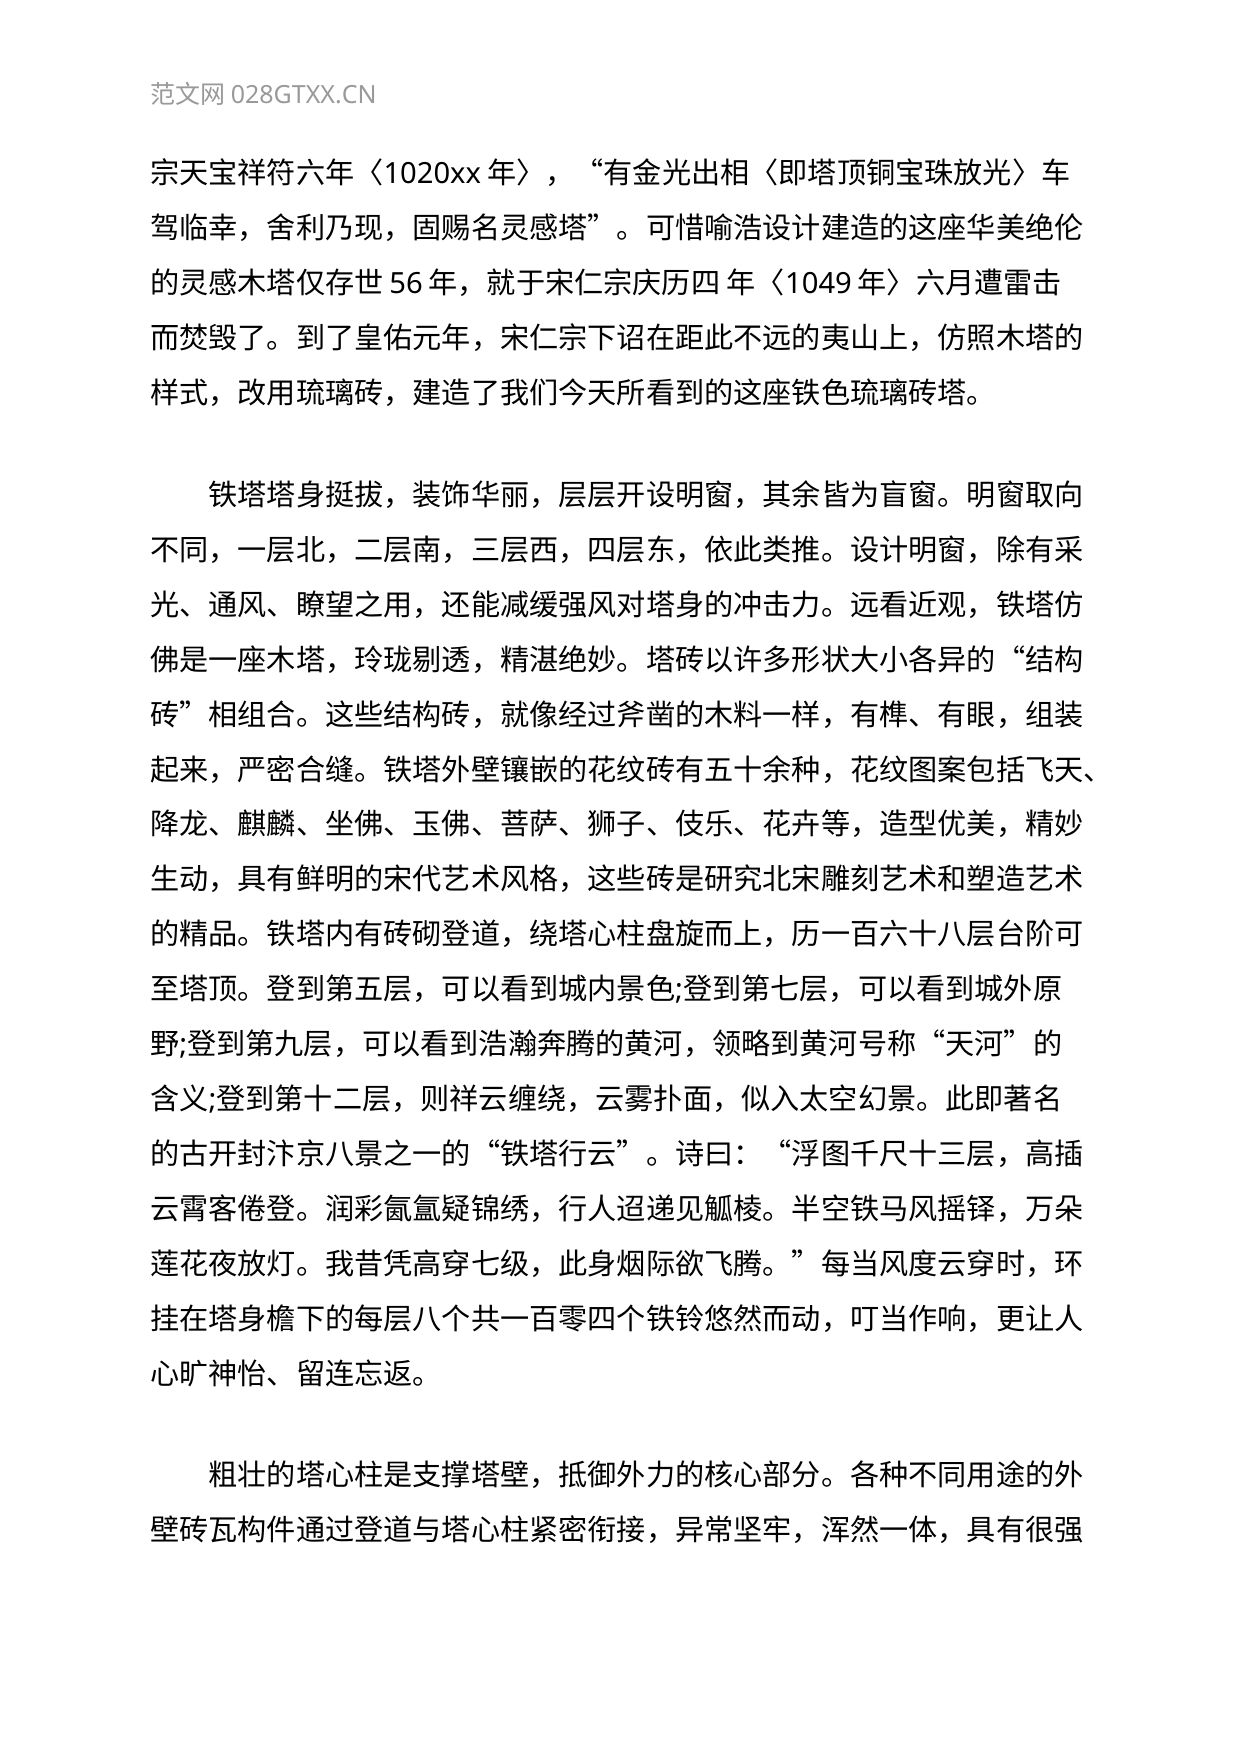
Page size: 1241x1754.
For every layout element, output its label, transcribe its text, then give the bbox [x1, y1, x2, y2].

text 铁塔塔身挺拔，装饰华丽，层层开设明窗，其余皆为盲窗。明窗取向不同，一层北，二层南，三层西，四层东，依此类推。设计明窗，除有采光、通风、瞭望之用，还能减缓强风对塔身的冲击力。远看近观，铁塔仿佛是一座木塔，玲珑剔透，精湛绝妙。塔砖以许多形状大小各异的“结构砖”相组合。这些结构砖，就像经过斧凿的木料一样，有榫、有眼，组装起来，严密合缝。铁塔外壁镶嵌的花纹砖有五十余种，花纹图案包括飞天、降龙、麒麟、坐佛、玉佛、菩萨、狮子、伎乐、花卉等，造型优美，精妙生动，具有鲜明的宋代艺术风格，这些砖是研究北宋雕刻艺术和塑造艺术的精品。铁塔内有砖砌登道，绕塔心柱盘旋而上，历一百六十八层台阶可至塔顶。登到第五层，可以看到城内景色;登到第七层，可以看到城外原野;登到第九层，可以看到浩瀚奔腾的黄河，领略到黄河号称“天河”的含义;登到第十二层，则祥云缠绕，云雾扑面，似入太空幻景。此即著名的古开封汴京八景之一的“铁塔行云”。诗曰：“浮图千尺十三层，高插云霄客倦登。润彩氤氲疑锦绣，行人迢递见觚棱。半空铁马风摇铎，万朵莲花夜放灯。我昔凭高穿七级，此身烟际欲飞腾。”每当风度云穿时，环挂在塔身檐下的每层八个共一百零四个铁铃悠然而动，叮当作响，更让人心旷神怡、留连忘返。 [150, 472, 1090, 1392]
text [150, 1452, 1090, 1549]
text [150, 150, 1090, 412]
